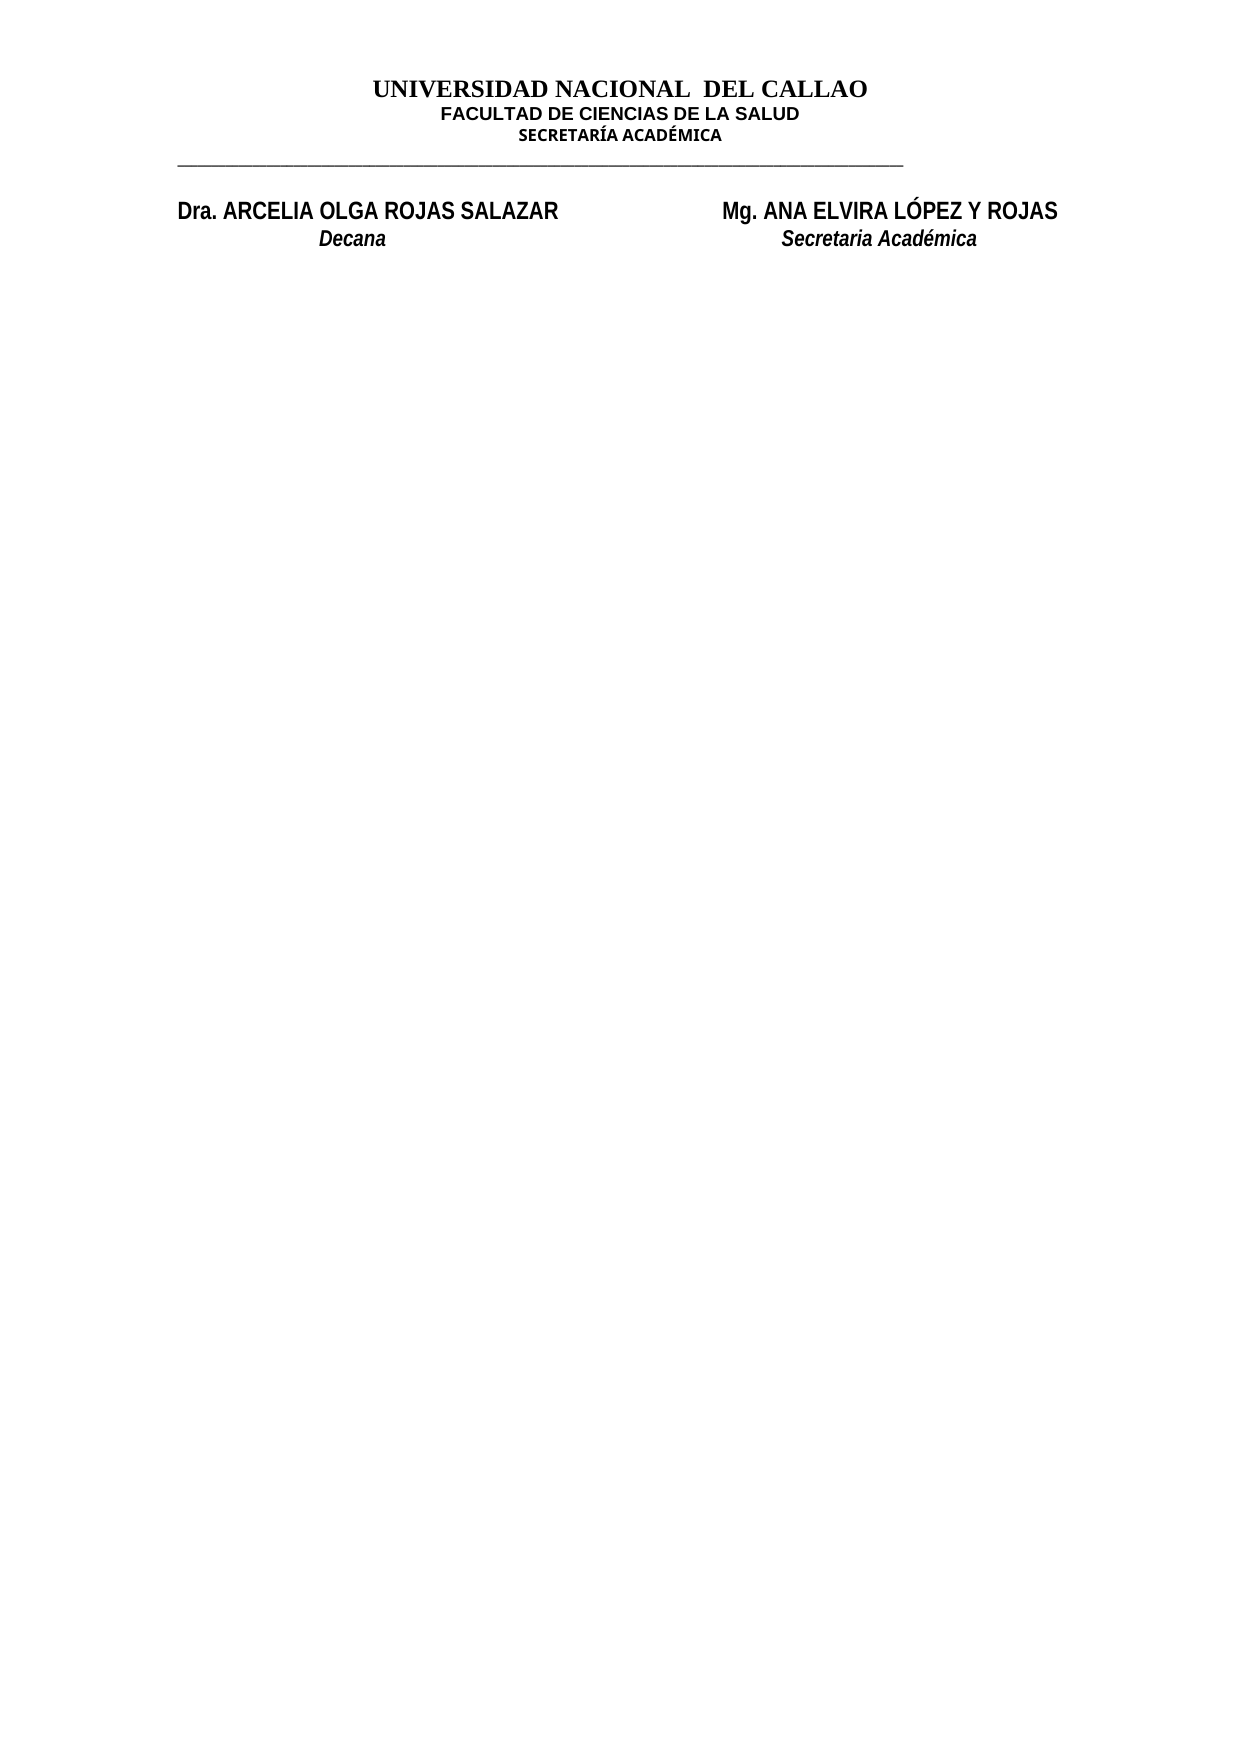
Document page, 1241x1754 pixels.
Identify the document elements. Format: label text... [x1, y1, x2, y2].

text Dra. ARCELIA OLGA ROJAS SALAZAR Mg. ANA ELVIRA LÓPEZ Y ROJAS [177, 196, 1063, 224]
text Decana Secretaria Académica [177, 224, 1063, 251]
